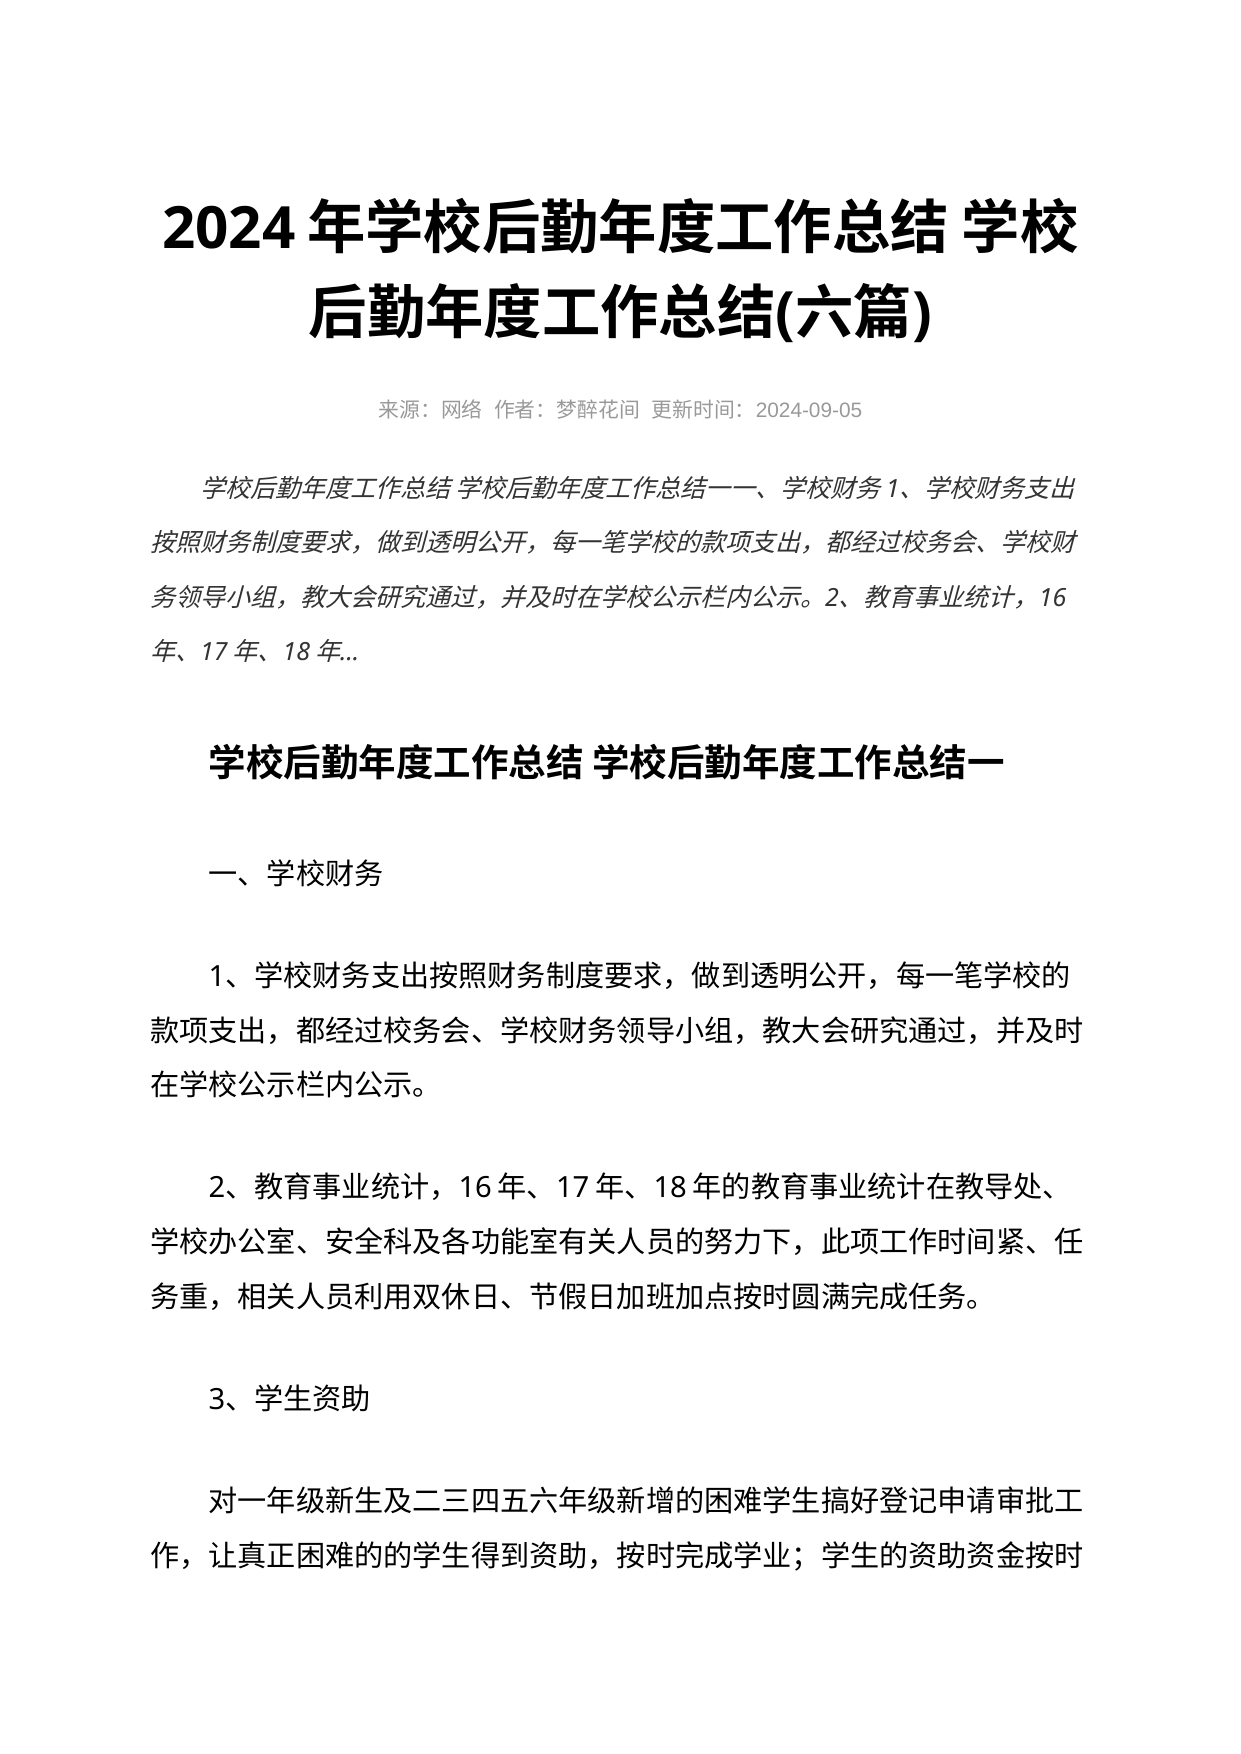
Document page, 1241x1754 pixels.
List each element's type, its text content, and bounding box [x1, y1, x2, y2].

subtitle 2024年学校后勤年度工作总结 学校后勤年度工作总结(六篇) [150, 181, 1090, 351]
text 来源：网络 作者：梦醉花间 更新时间：2024-09-05 [150, 398, 1090, 422]
text 2、教育事业统计，16年、17年、18年的教育事业统计在教导处、学校办公室、安全科及各功能室有关人员的努力下，此项工作时间紧、任务重，相关人员利用双休日、节假日加班加点按时圆满完成任务。 [150, 1164, 1090, 1316]
text 1、学校财务支出按照财务制度要求，做到透明公开，每一笔学校的款项支出，都经过校务会、学校财务领导小组，教大会研究通过，并及时在学校公示栏内公示。 [150, 952, 1090, 1104]
text 学校后勤年度工作总结 学校后勤年度工作总结一一、学校财务1、学校财务支出按照财务制度要求，做到透明公开，每一笔学校的款项支出，都经过校务会、学校财务领导小组，教大会研究通过，并及时在学校公示栏内公示。2、教育事业统计，16年、17年、18年... [150, 468, 1090, 668]
text 3、学生资助 [150, 1375, 1090, 1418]
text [150, 1477, 1090, 1574]
text 一、学校财务 [150, 850, 1090, 893]
text 学校后勤年度工作总结 学校后勤年度工作总结一 [150, 733, 1090, 787]
